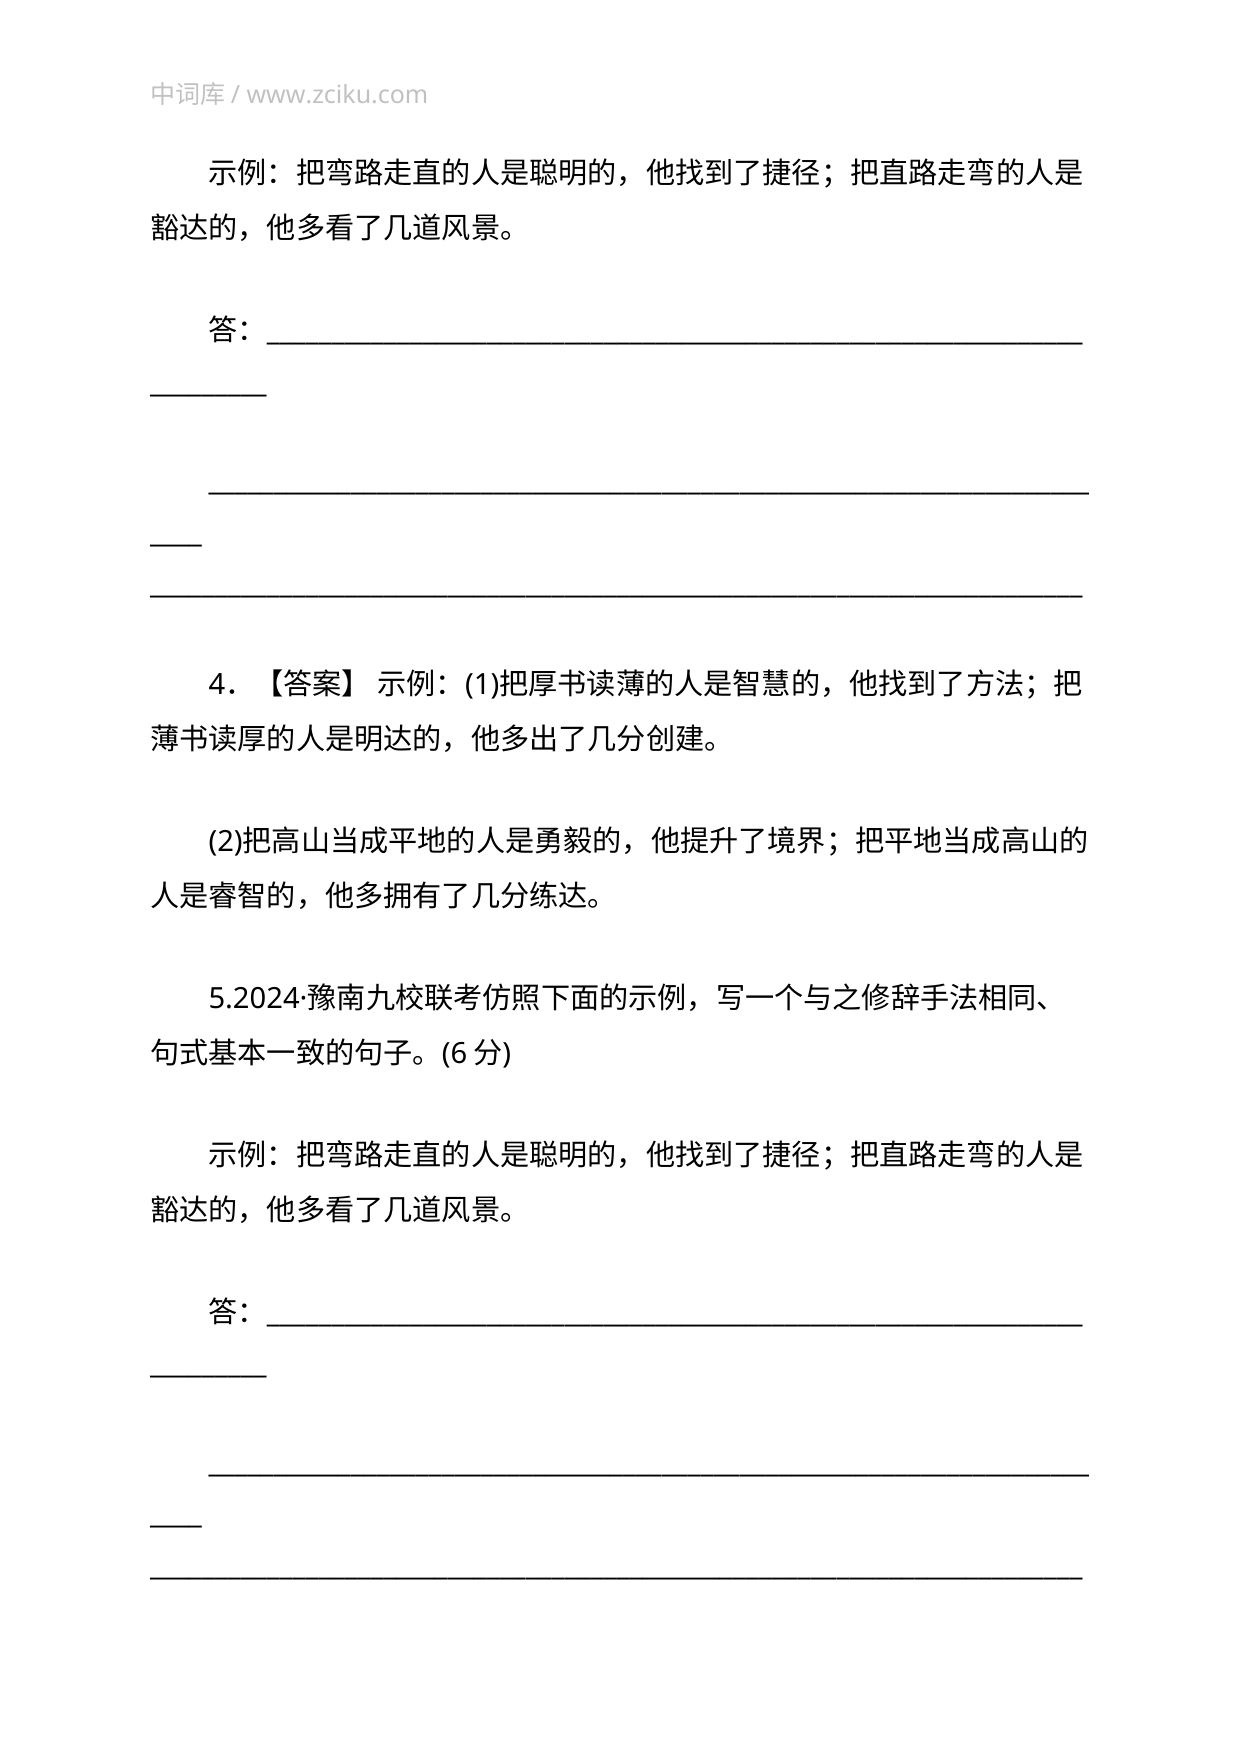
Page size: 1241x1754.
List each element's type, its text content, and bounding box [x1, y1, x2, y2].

text 答：________________________________________________________________________ [150, 1288, 1090, 1382]
text ________________________________________________________________________ ________________________________________________________________________ [150, 459, 1090, 602]
text 示例：把弯路走直的人是聪明的，他找到了捷径；把直路走弯的人是豁达的，他多看了几道风景。 [150, 150, 1090, 247]
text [150, 1441, 1090, 1584]
text (2)把高山当成平地的人是勇毅的，他提升了境界；把平地当成高山的人是睿智的，他多拥有了几分练达。 [150, 818, 1090, 915]
text 5.2024·豫南九校联考仿照下面的示例，写一个与之修辞手法相同、句式基本一致的句子。(6分) [150, 974, 1090, 1072]
text 答：________________________________________________________________________ [150, 307, 1090, 401]
text 4．【答案】 示例：(1)把厚书读薄的人是智慧的，他找到了方法；把薄书读厚的人是明达的，他多出了几分创建。 [150, 661, 1090, 758]
text 示例：把弯路走直的人是聪明的，他找到了捷径；把直路走弯的人是豁达的，他多看了几道风景。 [150, 1131, 1090, 1229]
